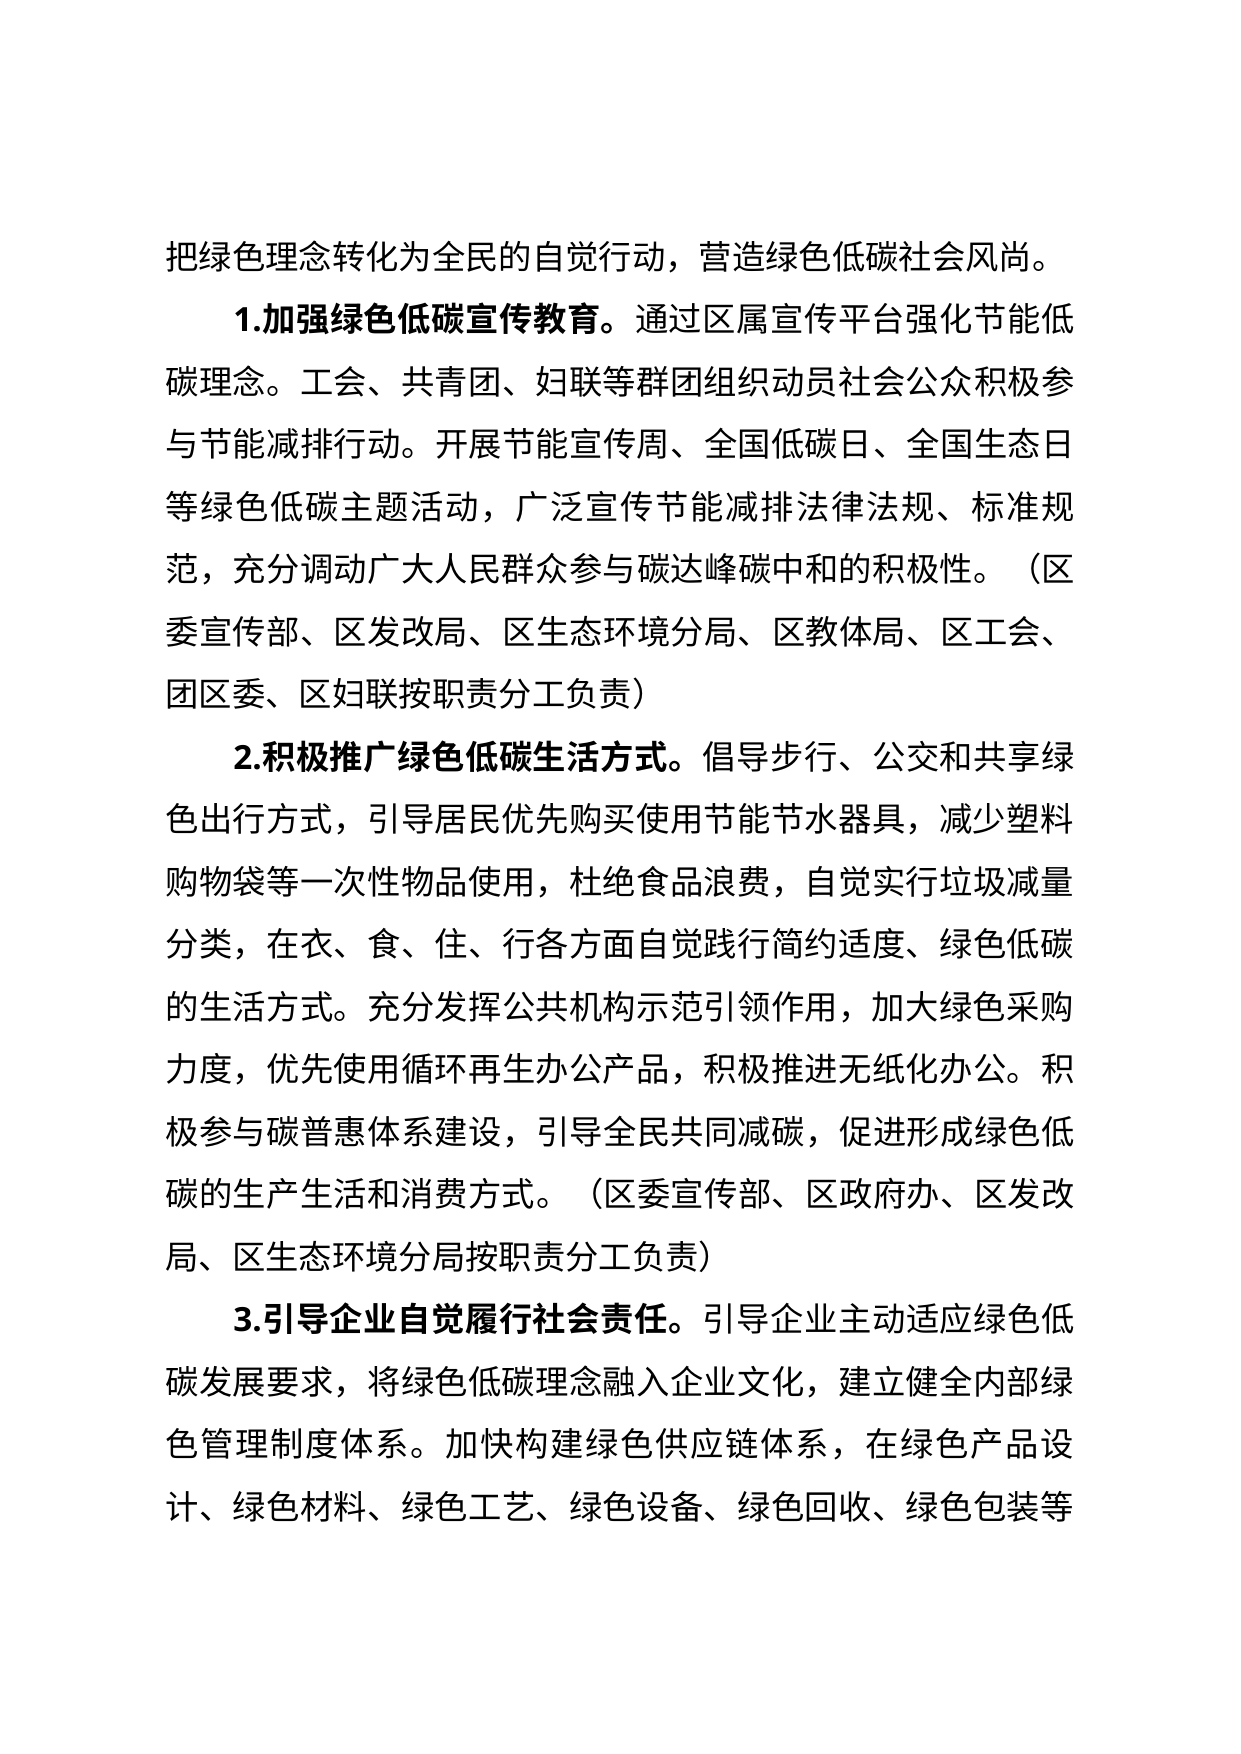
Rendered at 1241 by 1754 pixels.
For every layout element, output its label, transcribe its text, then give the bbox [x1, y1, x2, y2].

text 1.加强绿色低碳宣传教育。通过区属宣传平台强化节能低碳理念。工会、共青团、妇联等群团组织动员社会公众积极参与节能减排行动。开展节能宣传周、全国低碳日、全国生态日等绿色低碳主题活动，广泛宣传节能减排法律法规、标准规范，充分调动广大人民群众参与碳达峰碳中和的积极性。（区委宣传部、区发改局、区生态环境分局、区教体局、区工会、团区委、区妇联按职责分工负责） [165, 282, 1075, 719]
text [165, 1282, 1075, 1532]
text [165, 219, 1075, 282]
text 2.积极推广绿色低碳生活方式。倡导步行、公交和共享绿色出行方式，引导居民优先购买使用节能节水器具，减少塑料购物袋等一次性物品使用，杜绝食品浪费，自觉实行垃圾减量分类，在衣、食、住、行各方面自觉践行简约适度、绿色低碳的生活方式。充分发挥公共机构示范引领作用，加大绿色采购力度，优先使用循环再生办公产品，积极推进无纸化办公。积极参与碳普惠体系建设，引导全民共同减碳，促进形成绿色低碳的生产生活和消费方式。（区委宣传部、区政府办、区发改局、区生态环境分局按职责分工负责） [165, 719, 1075, 1282]
